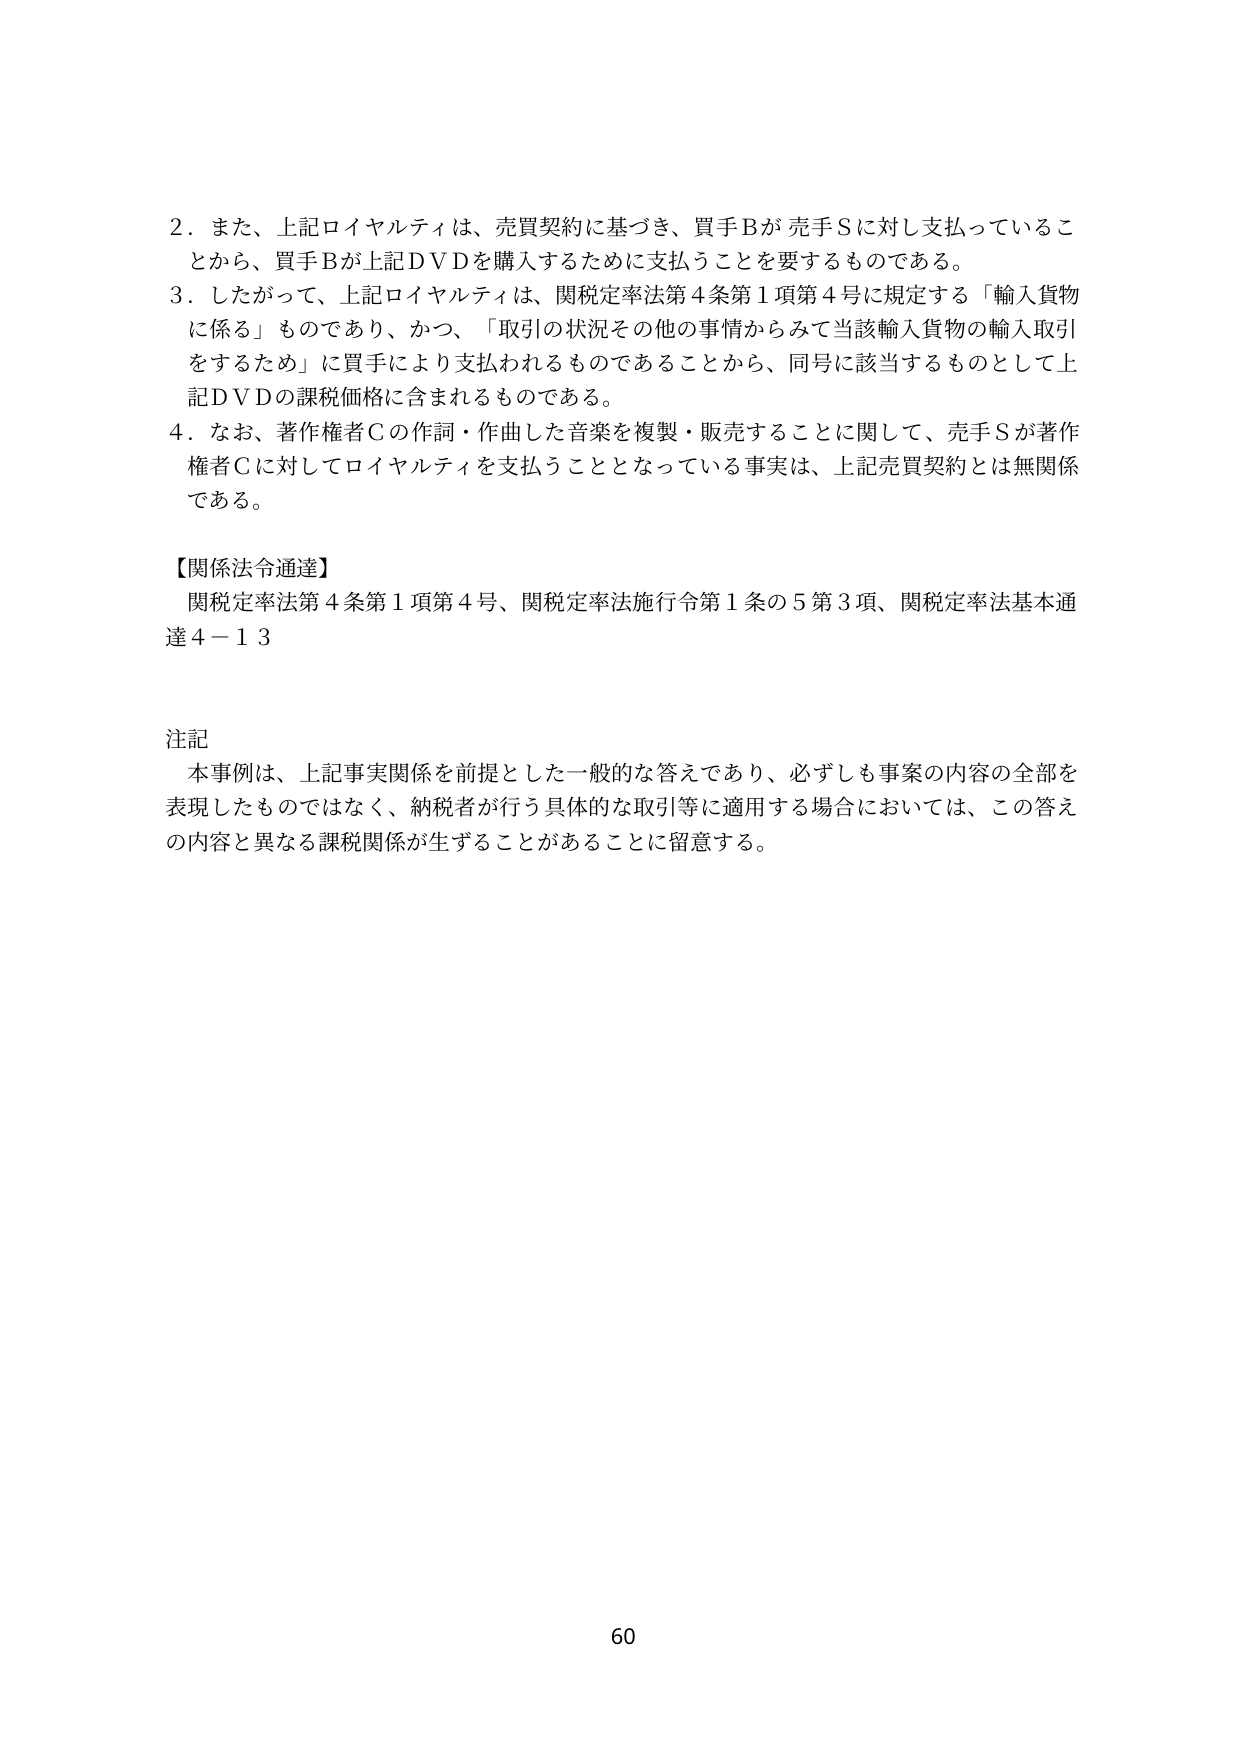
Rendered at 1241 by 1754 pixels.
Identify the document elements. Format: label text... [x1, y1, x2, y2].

text 【関係法令通達】 [165, 550, 1082, 584]
text 注記 [165, 721, 1082, 755]
text ３．したがって、上記ロイヤルティは、関税定率法第４条第１項第４号に規定する「輸入貨物に係る」ものであり、かつ、「取引の状況その他の事情からみて当該輸入貨物の輸入取引をするため」に買手により支払われるものであることから、同号に該当するものとして上記ＤＶＤの課税価格に含まれるものである。 [165, 277, 1081, 413]
text 本事例は、上記事実関係を前提とした一般的な答えであり、必ずしも事案の内容の全部を表現したものではなく、納税者が行う具体的な取引等に適用する場合においては、この答えの内容と異なる課税関係が生ずることがあることに留意する。 [165, 755, 1082, 858]
text ４．なお、著作権者Ｃの作詞・作曲した音楽を複製・販売することに関して、売手Ｓが著作権者Ｃに対してロイヤルティを支払うこととなっている事実は、上記売買契約とは無関係である。 [165, 413, 1081, 516]
text 関税定率法第４条第１項第４号、関税定率法施行令第１条の５第３項、関税定率法基本通達４－１３ [165, 584, 1082, 653]
text ２．また、上記ロイヤルティは、売買契約に基づき、買手Ｂが 売手Ｓに対し支払っていることから、買手Ｂが上記ＤＶＤを購入するために支払うことを要するものである。 [165, 208, 1081, 277]
